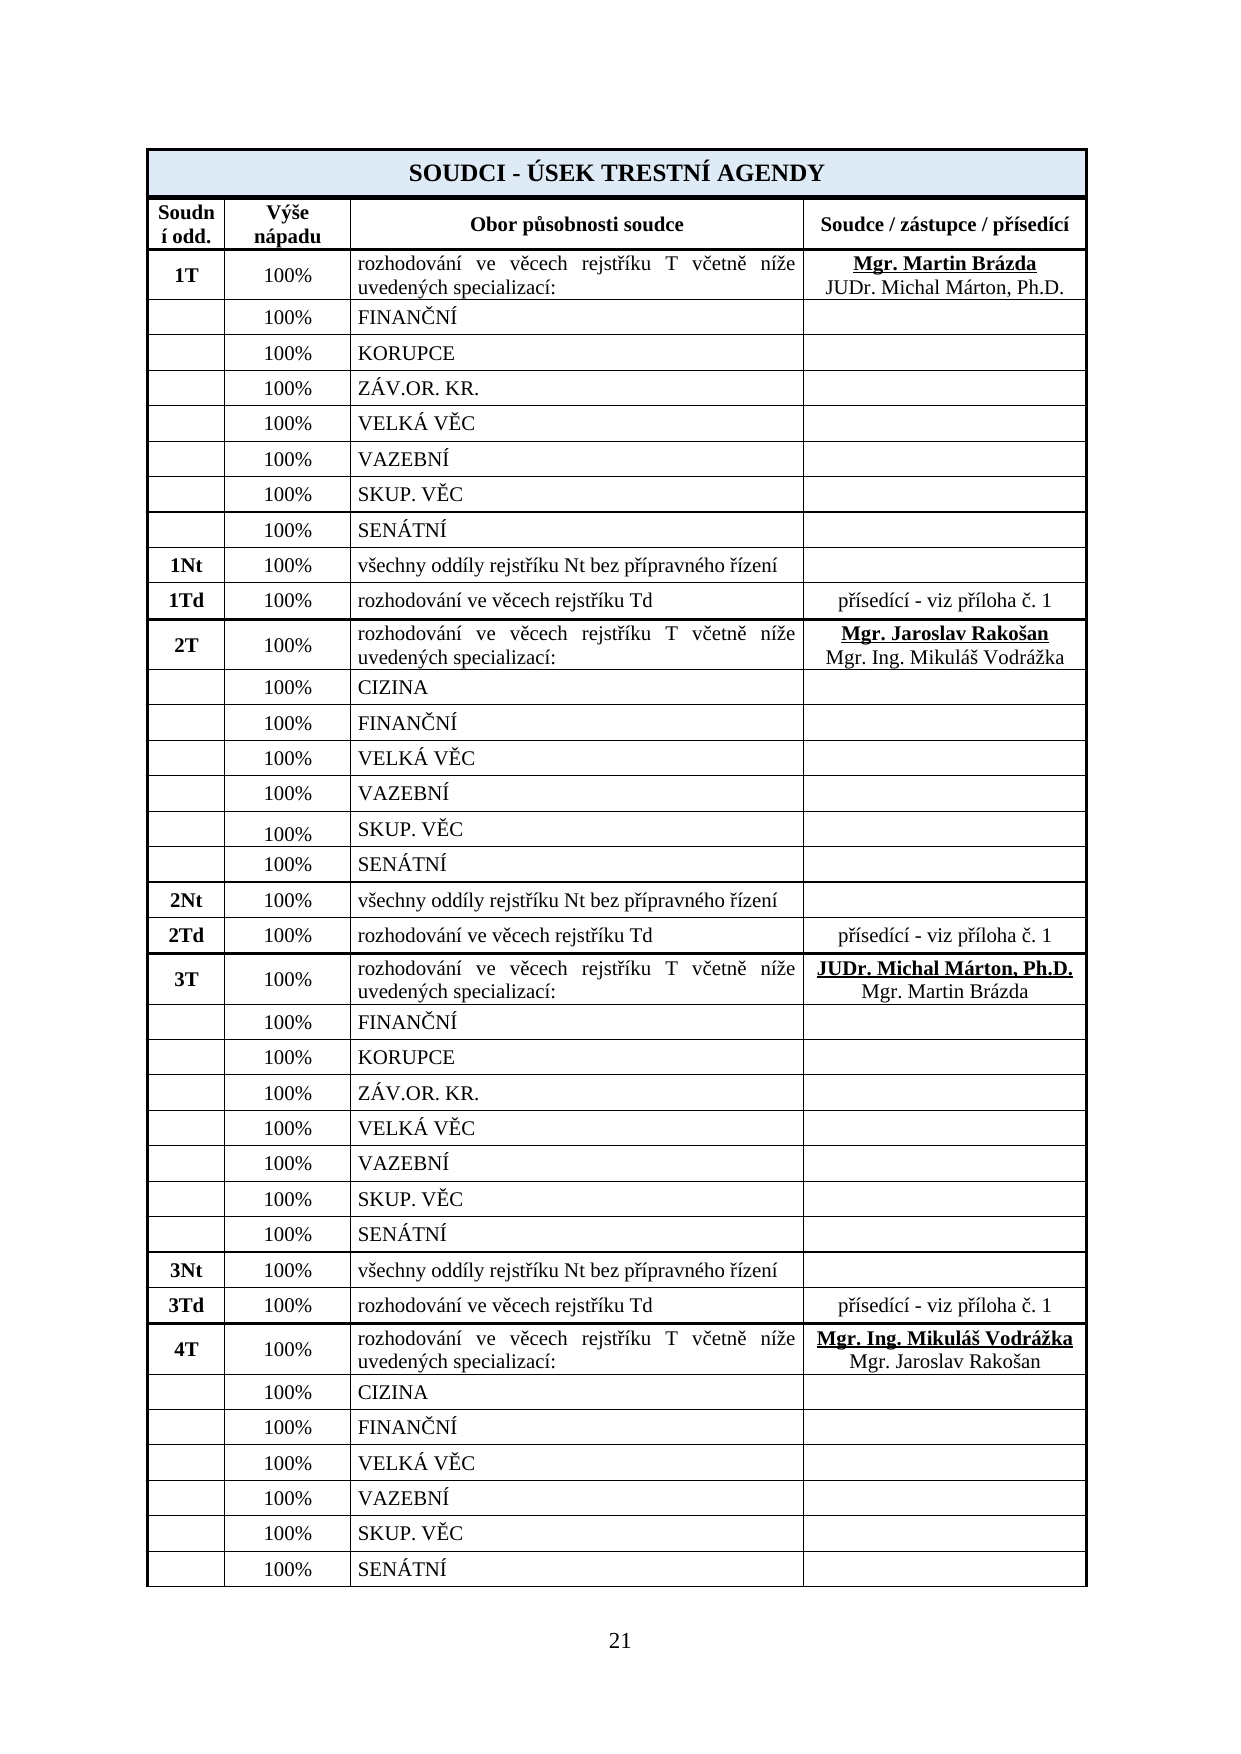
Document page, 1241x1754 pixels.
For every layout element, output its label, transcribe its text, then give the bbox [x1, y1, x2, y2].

table_cell [804, 1111, 1085, 1145]
table_cell VELKÁ VĚC [351, 1111, 803, 1145]
table_cell 100% [225, 1075, 350, 1110]
table_cell rozhodování ve věcech rejstříku T včetně níže uvedených specializací: [351, 251, 803, 299]
table_cell [804, 670, 1085, 704]
table_cell CIZINA [351, 1375, 803, 1409]
table_cell Mgr. Jaroslav Rakošan Mgr. Ing. Mikuláš Vodrážka [804, 621, 1085, 669]
table_cell Výše nápadu [225, 200, 350, 248]
table_cell přísedící - viz příloha č. 1 [804, 583, 1085, 618]
table_cell ZÁV.OR. KR. [351, 371, 803, 405]
table_cell [149, 1075, 224, 1110]
table_cell KORUPCE [351, 1040, 803, 1074]
table_cell [804, 1410, 1085, 1444]
table_cell [149, 1481, 224, 1515]
table_cell 100% [225, 1182, 350, 1216]
table_cell 3Td [149, 1288, 224, 1322]
table_cell 100% [225, 251, 350, 299]
table_cell 100% [225, 1040, 350, 1074]
table_cell [149, 1111, 224, 1145]
table_cell [804, 1516, 1085, 1551]
table_cell 100% [225, 1516, 350, 1551]
table_cell rozhodování ve věcech rejstříku T včetně níže uvedených specializací: [351, 955, 803, 1003]
table_cell přísedící - viz příloha č. 1 [804, 918, 1085, 952]
table_cell [149, 1005, 224, 1039]
table_cell 100% [225, 1375, 350, 1409]
table_cell [804, 335, 1085, 370]
table_cell VAZEBNÍ [351, 776, 803, 811]
table_cell [804, 548, 1085, 582]
table_cell [804, 1182, 1085, 1216]
table_cell 100% [225, 1445, 350, 1480]
table_cell [149, 300, 224, 334]
table_cell 100% [225, 442, 350, 476]
table_cell 4T [149, 1325, 224, 1373]
table_cell 100% [225, 883, 350, 917]
table_cell [804, 812, 1085, 846]
table_cell [149, 477, 224, 511]
table_cell JUDr. Michal Márton, Ph.D. Mgr. Martin Brázda [804, 955, 1085, 1003]
table_cell VAZEBNÍ [351, 442, 803, 476]
table_cell 100% [225, 548, 350, 582]
table_cell VAZEBNÍ [351, 1481, 803, 1515]
table_cell 100% [225, 847, 350, 881]
table_cell SENÁTNÍ [351, 1217, 803, 1251]
table_cell [804, 406, 1085, 441]
table_cell [804, 371, 1085, 405]
table_cell všechny oddíly rejstříku Nt bez přípravného řízení [351, 548, 803, 582]
table_cell SENÁTNÍ [351, 1552, 803, 1586]
table_cell FINANČNÍ [351, 300, 803, 334]
table_cell [804, 1552, 1085, 1586]
table_cell 100% [225, 583, 350, 618]
table_cell [804, 883, 1085, 917]
table_cell Soudní odd. [149, 200, 224, 248]
table_cell [149, 776, 224, 811]
table_cell SKUP. VĚC [351, 477, 803, 511]
table_cell Mgr. Ing. Mikuláš Vodrážka Mgr. Jaroslav Rakošan [804, 1325, 1085, 1373]
table_cell 100% [225, 918, 350, 952]
table_cell [804, 477, 1085, 511]
table_cell [149, 1516, 224, 1551]
table_cell 100% [225, 1410, 350, 1444]
table_cell FINANČNÍ [351, 1005, 803, 1039]
table_cell [149, 847, 224, 881]
table_cell 100% [225, 335, 350, 370]
table_cell 100% [225, 513, 350, 547]
table_cell FINANČNÍ [351, 1410, 803, 1444]
table_cell 100% [225, 1005, 350, 1039]
table_cell CIZINA [351, 670, 803, 704]
table_cell Obor působnosti soudce [351, 200, 803, 248]
table_cell rozhodování ve věcech rejstříku Td [351, 918, 803, 952]
table_cell SKUP. VĚC [351, 812, 803, 846]
table_cell 100% [225, 406, 350, 441]
table_cell Soudce / zástupce / přísedící [804, 200, 1085, 248]
table_cell [804, 1375, 1085, 1409]
table_cell [804, 1445, 1085, 1480]
table_cell [149, 442, 224, 476]
table_cell [149, 406, 224, 441]
table_cell [804, 1075, 1085, 1110]
table_cell 100% [225, 1288, 350, 1322]
table_cell Mgr. Martin Brázda JUDr. Michal Márton, Ph.D. [804, 251, 1085, 299]
table_cell rozhodování ve věcech rejstříku Td [351, 1288, 803, 1322]
table_cell ZÁV.OR. KR. [351, 1075, 803, 1110]
table_cell [804, 442, 1085, 476]
table_cell [804, 741, 1085, 775]
table_cell [804, 1481, 1085, 1515]
table_cell [804, 1146, 1085, 1181]
table_cell [149, 1146, 224, 1181]
table_cell KORUPCE [351, 335, 803, 370]
table_cell [149, 1375, 224, 1409]
table_cell 3Nt [149, 1253, 224, 1287]
table_cell VELKÁ VĚC [351, 406, 803, 441]
table_cell 1Td [149, 583, 224, 618]
table_cell 2Nt [149, 883, 224, 917]
table_cell 100% [225, 300, 350, 334]
table_cell rozhodování ve věcech rejstříku Td [351, 583, 803, 618]
table_cell rozhodování ve věcech rejstříku T včetně níže uvedených specializací: [351, 621, 803, 669]
table_cell [149, 513, 224, 547]
table_cell [804, 513, 1085, 547]
table_cell 100% [225, 1325, 350, 1373]
table_cell 3T [149, 955, 224, 1003]
table_cell SENÁTNÍ [351, 513, 803, 547]
table_cell [149, 335, 224, 370]
table_cell 100% [225, 1146, 350, 1181]
table_cell 100% [225, 1253, 350, 1287]
table_cell [804, 776, 1085, 811]
table_cell 100% [225, 1481, 350, 1515]
table_cell 2T [149, 621, 224, 669]
table_cell přísedící - viz příloha č. 1 [804, 1288, 1085, 1322]
table_cell [149, 1217, 224, 1251]
table_cell 1Nt [149, 548, 224, 582]
table_cell VAZEBNÍ [351, 1146, 803, 1181]
table_cell 100% [225, 741, 350, 775]
table_cell [149, 1552, 224, 1586]
table_header SOUDCI - ÚSEK TRESTNÍ AGENDY [149, 151, 1085, 195]
table_cell 100% [225, 371, 350, 405]
table_cell 100% [225, 776, 350, 811]
table_cell [149, 371, 224, 405]
table_cell rozhodování ve věcech rejstříku T včetně níže uvedených specializací: [351, 1325, 803, 1373]
table_cell [804, 1040, 1085, 1074]
table_cell SKUP. VĚC [351, 1516, 803, 1551]
table_cell [149, 1445, 224, 1480]
table_cell 1T [149, 251, 224, 299]
table_cell 100% [225, 812, 350, 846]
table_cell 100% [225, 670, 350, 704]
table_cell [804, 1253, 1085, 1287]
table_cell [804, 300, 1085, 334]
table_cell [149, 705, 224, 740]
table_cell [804, 705, 1085, 740]
table_cell [149, 1040, 224, 1074]
table_cell FINANČNÍ [351, 705, 803, 740]
table_cell SKUP. VĚC [351, 1182, 803, 1216]
table_cell [149, 741, 224, 775]
table_cell [804, 847, 1085, 881]
table_cell VELKÁ VĚC [351, 741, 803, 775]
table_cell [149, 1410, 224, 1444]
table_cell [149, 670, 224, 704]
table_cell 100% [225, 1217, 350, 1251]
table_cell 100% [225, 1111, 350, 1145]
table_cell 100% [225, 705, 350, 740]
table_cell [149, 1182, 224, 1216]
table_cell [149, 812, 224, 846]
table_cell 100% [225, 1552, 350, 1586]
table_cell SENÁTNÍ [351, 847, 803, 881]
table_cell 100% [225, 955, 350, 1003]
table_cell [804, 1005, 1085, 1039]
table_cell 100% [225, 621, 350, 669]
table_cell 100% [225, 477, 350, 511]
table_cell 2Td [149, 918, 224, 952]
table_cell [804, 1217, 1085, 1251]
table_cell všechny oddíly rejstříku Nt bez přípravného řízení [351, 1253, 803, 1287]
table_cell VELKÁ VĚC [351, 1445, 803, 1480]
table_cell všechny oddíly rejstříku Nt bez přípravného řízení [351, 883, 803, 917]
